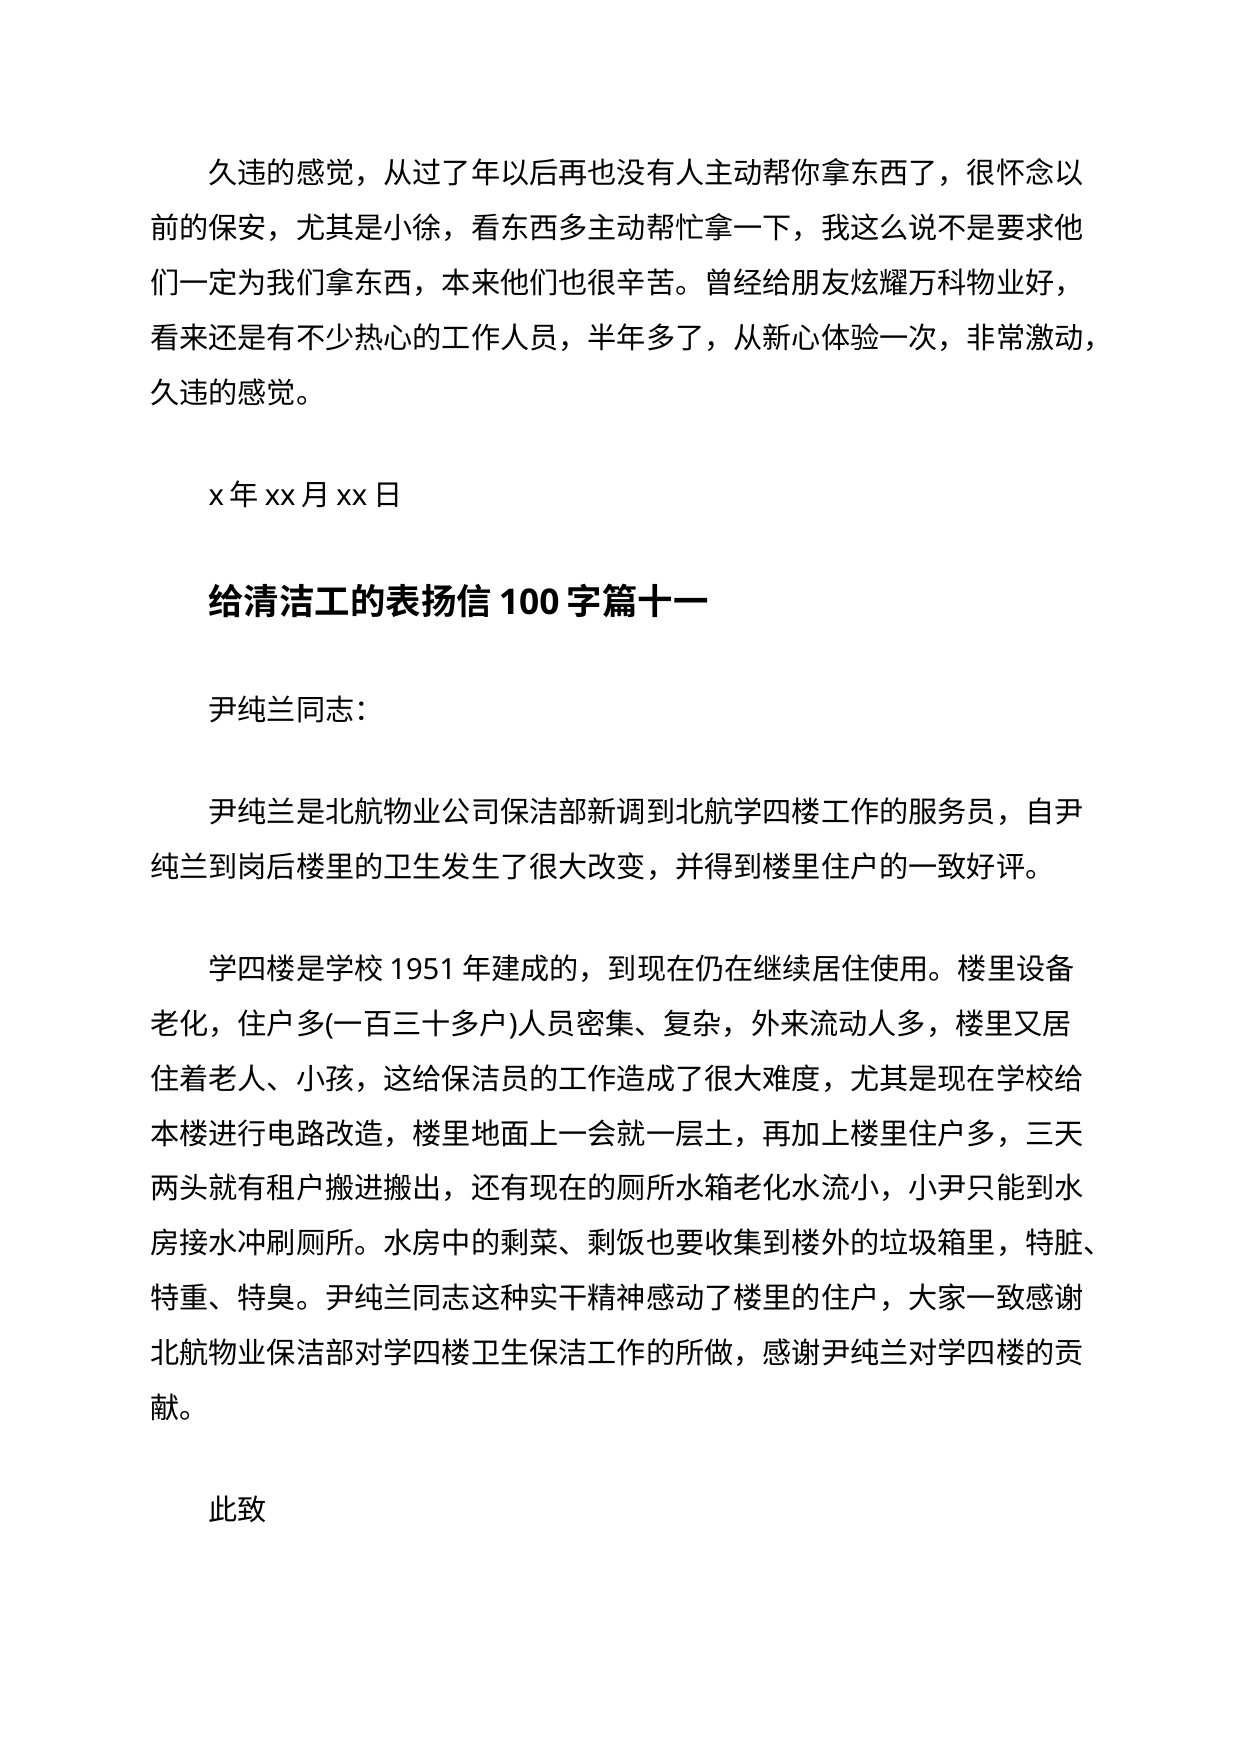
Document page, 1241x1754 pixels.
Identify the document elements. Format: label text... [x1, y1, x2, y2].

text 尹纯兰同志： [150, 687, 1090, 729]
text x年xx月xx日 [150, 471, 1090, 514]
text 学四楼是学校1951年建成的，到现在仍在继续居住使用。楼里设备老化，住户多(一百三十多户)人员密集、复杂，外来流动人多，楼里又居住着老人、小孩，这给保洁员的工作造成了很大难度，尤其是现在学校给本楼进行电路改造，楼里地面上一会就一层土，再加上楼里住户多，三天两头就有租户搬进搬出，还有现在的厕所水箱老化水流小，小尹只能到水房接水冲刷厕所。水房中的剩菜、剩饭也要收集到楼外的垃圾箱里，特脏、特重、特臭。尹纯兰同志这种实干精神感动了楼里的住户，大家一致感谢北航物业保洁部对学四楼卫生保洁工作的所做，感谢尹纯兰对学四楼的贡献。 [150, 945, 1090, 1427]
text 久违的感觉，从过了年以后再也没有人主动帮你拿东西了，很怀念以前的保安，尤其是小徐，看东西多主动帮忙拿一下，我这么说不是要求他们一定为我们拿东西，本来他们也很辛苦。曾经给朋友炫耀万科物业好，看来还是有不少热心的工作人员，半年多了，从新心体验一次，非常激动，久违的感觉。 [150, 150, 1090, 412]
text 给清洁工的表扬信100字篇十一 [150, 573, 1090, 625]
text 尹纯兰是北航物业公司保洁部新调到北航学四楼工作的服务员，自尹纯兰到岗后楼里的卫生发生了很大改变，并得到楼里住户的一致好评。 [150, 789, 1090, 886]
text 此致 [150, 1486, 1090, 1529]
